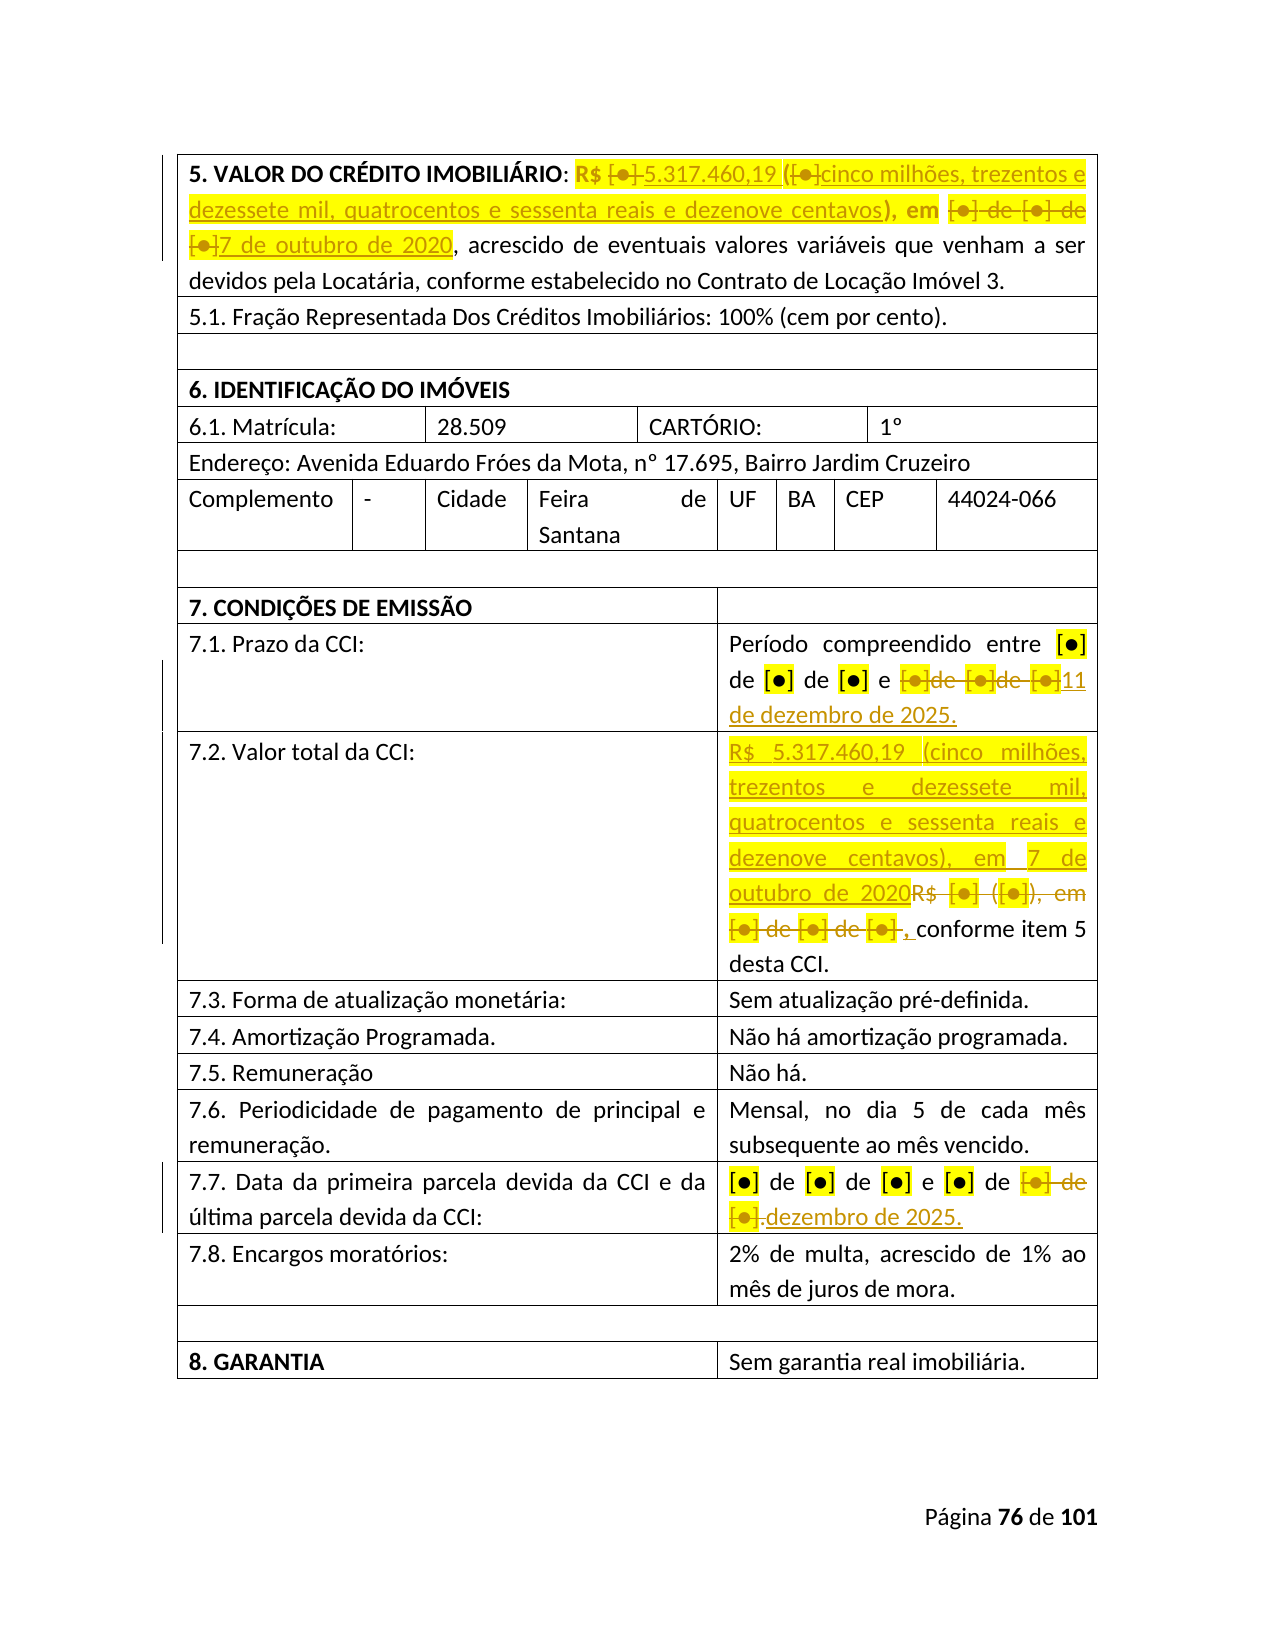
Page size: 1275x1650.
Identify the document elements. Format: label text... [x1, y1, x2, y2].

table_cell Feira de Santana [528, 480, 717, 550]
table_cell Sem garantia real imobiliária. [718, 1342, 1097, 1377]
table_cell 7.5. Remuneração [178, 1054, 717, 1089]
table_cell Cidade [426, 480, 527, 550]
table_cell [178, 551, 1097, 587]
table_cell [718, 588, 1097, 623]
table_cell 8. GARANTIA [178, 1342, 717, 1377]
table_cell Não há. [718, 1054, 1097, 1089]
table_cell UF [718, 480, 776, 550]
table_cell 2% de multa, acrescido de 1% ao mês de juros de mora. [718, 1234, 1097, 1304]
table_cell Complemento [178, 480, 352, 550]
table_cell Mensal, no dia 5 de cada mês subsequente ao mês vencido. [718, 1090, 1097, 1161]
table_cell 1º [868, 407, 1097, 442]
table_cell 28.509 [426, 407, 637, 442]
table_cell 7.1. Prazo da CCI: [178, 624, 717, 731]
table_cell 6.1. Matrícula: [178, 407, 425, 442]
table_cell 7.3. Forma de atualização monetária: [178, 981, 717, 1016]
table_cell [178, 334, 1097, 369]
table_cell Não há amortização programada. [718, 1017, 1097, 1052]
table_cell 7.6. Periodicidade de pagamento de principal e remuneração. [178, 1090, 717, 1161]
table_cell [●] de [●] de [●] e [●] de [718, 1162, 1097, 1233]
table_cell 7.7. Data da primeira parcela devida da CCI e da última parcela devida da CCI: [178, 1162, 717, 1233]
table_cell Sem atualização pré-definida. [718, 981, 1097, 1016]
table_cell 7.2. Valor total da CCI: [178, 732, 717, 979]
table_cell 7.8. Encargos moratórios: [178, 1234, 717, 1304]
table_cell 7.4. Amortização Programada. [178, 1017, 717, 1052]
table_cell 5. VALOR DO CRÉDITO IMOBILIÁRIO: R$ (), em , acrescido de eventuais valores variáveis que venham a ser devidos pela Locatária, conforme estabelecido no Contrato de Locação Imóvel 3. [178, 155, 1097, 296]
table_cell Período compreendido entre [●] de [●] de [●] e [718, 624, 1097, 731]
table_cell - [353, 480, 425, 550]
table_cell 6. IDENTIFICAÇÃO DO IMÓVEIS [178, 370, 1097, 406]
table_cell Endereço: Avenida Eduardo Fróes da Mota, nº 17.695, Bairro Jardim Cruzeiro [178, 443, 1097, 478]
table_cell 5.1. Fração Representada Dos Créditos Imobiliários: 100% (cem por cento). [178, 297, 1097, 333]
table_cell CARTÓRIO: [638, 407, 867, 442]
table_cell conforme item 5 desta CCI. [718, 732, 1097, 979]
table_cell 44024-066 [937, 480, 1097, 550]
table_cell [178, 1306, 1097, 1341]
table_cell CEP [835, 480, 936, 550]
table_cell 7. CONDIÇÕES DE EMISSÃO [178, 588, 717, 623]
table_cell BA [777, 480, 834, 550]
